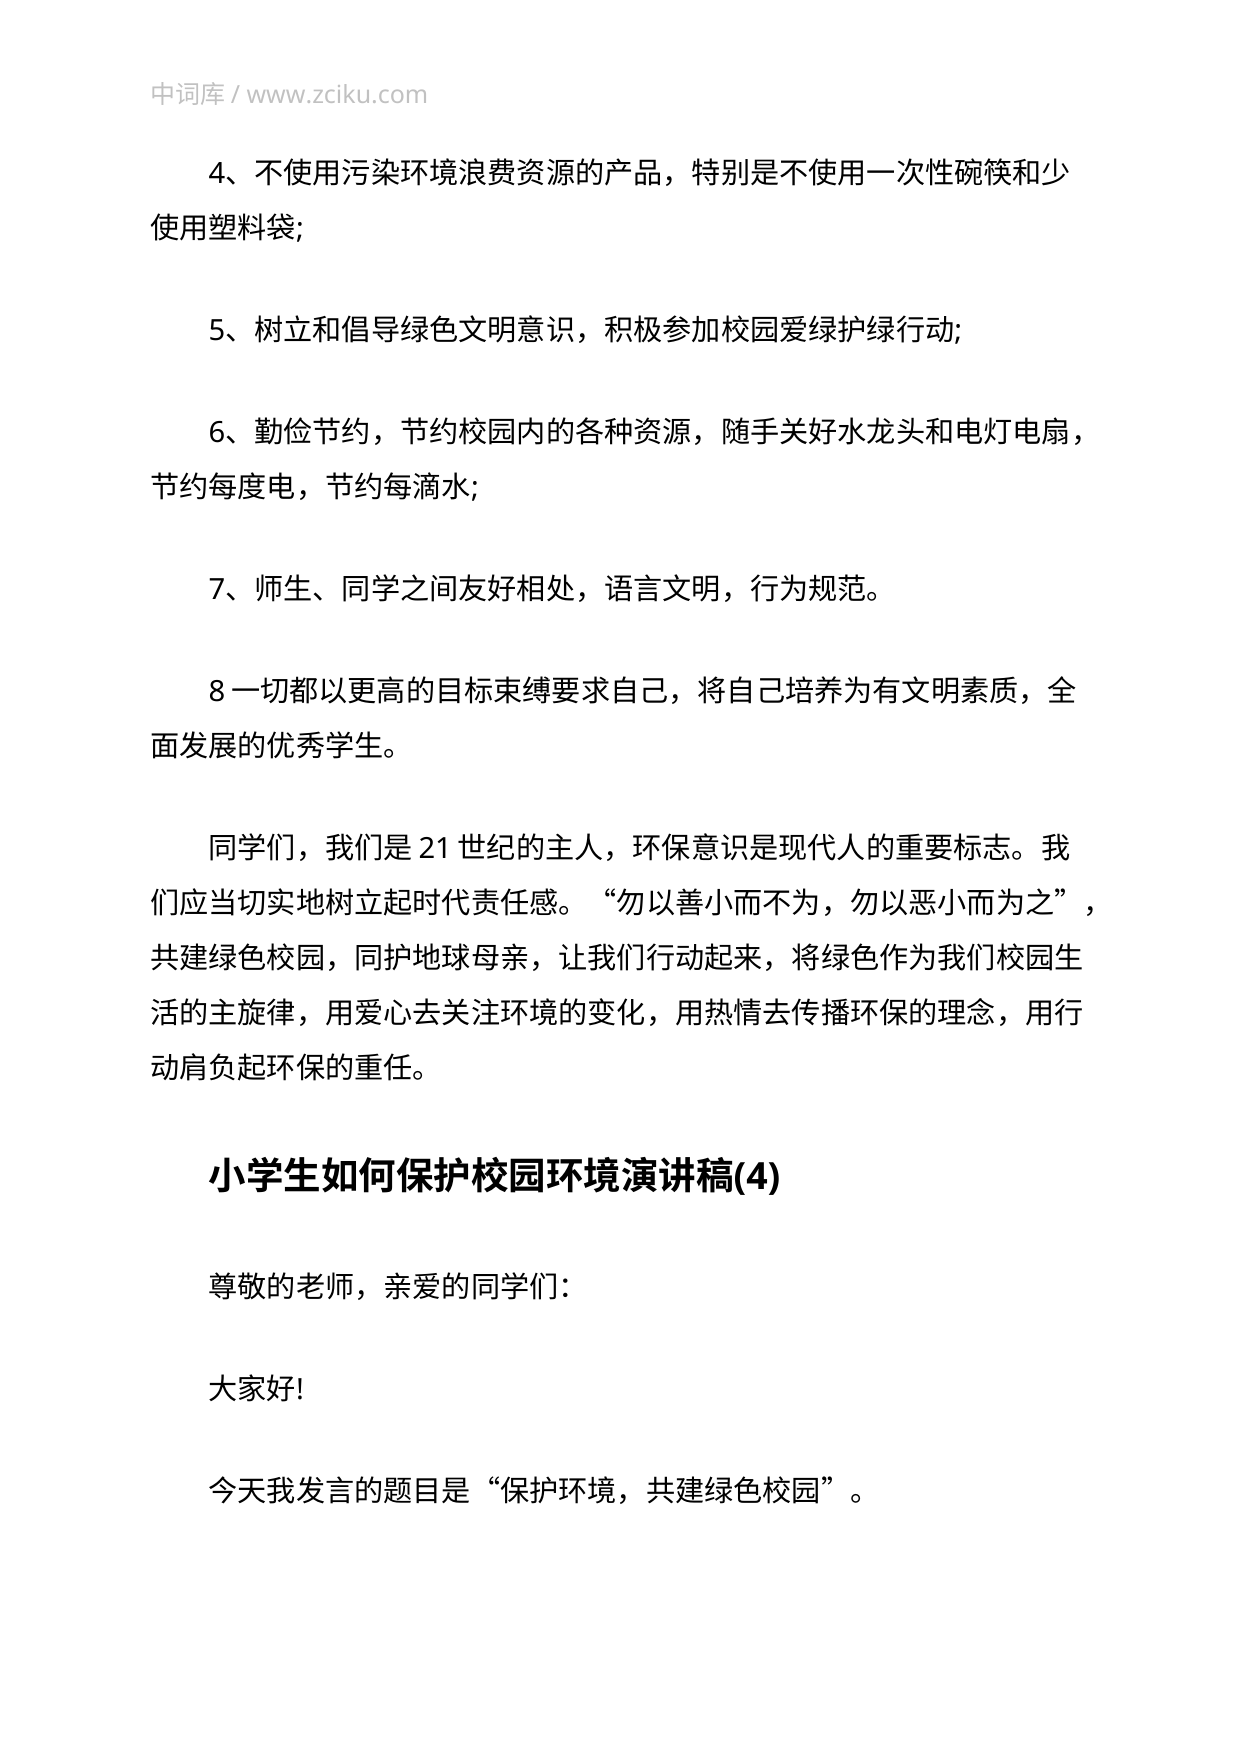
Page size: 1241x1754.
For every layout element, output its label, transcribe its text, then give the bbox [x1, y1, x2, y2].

text 大家好! [150, 1366, 1090, 1408]
text 7、师生、同学之间友好相处，语言文明，行为规范。 [150, 566, 1090, 608]
text 小学生如何保护校园环境演讲稿(4) [150, 1146, 1090, 1201]
text 8一切都以更高的目标束缚要求自己，将自己培养为有文明素质，全面发展的优秀学生。 [150, 668, 1090, 765]
text 同学们，我们是21世纪的主人，环保意识是现代人的重要标志。我们应当切实地树立起时代责任感。“勿以善小而不为，勿以恶小而为之”，共建绿色校园，同护地球母亲，让我们行动起来，将绿色作为我们校园生活的主旋律，用爱心去关注环境的变化，用热情去传播环保的理念，用行动肩负起环保的重任。 [150, 825, 1090, 1087]
text 4、不使用污染环境浪费资源的产品，特别是不使用一次性碗筷和少使用塑料袋; [150, 150, 1090, 247]
text 6、勤俭节约，节约校园内的各种资源，随手关好水龙头和电灯电扇，节约每度电，节约每滴水; [150, 409, 1090, 506]
text 5、树立和倡导绿色文明意识，积极参加校园爱绿护绿行动; [150, 307, 1090, 349]
text 尊敬的老师，亲爱的同学们： [150, 1264, 1090, 1306]
text 今天我发言的题目是“保护环境，共建绿色校园”。 [150, 1467, 1090, 1510]
